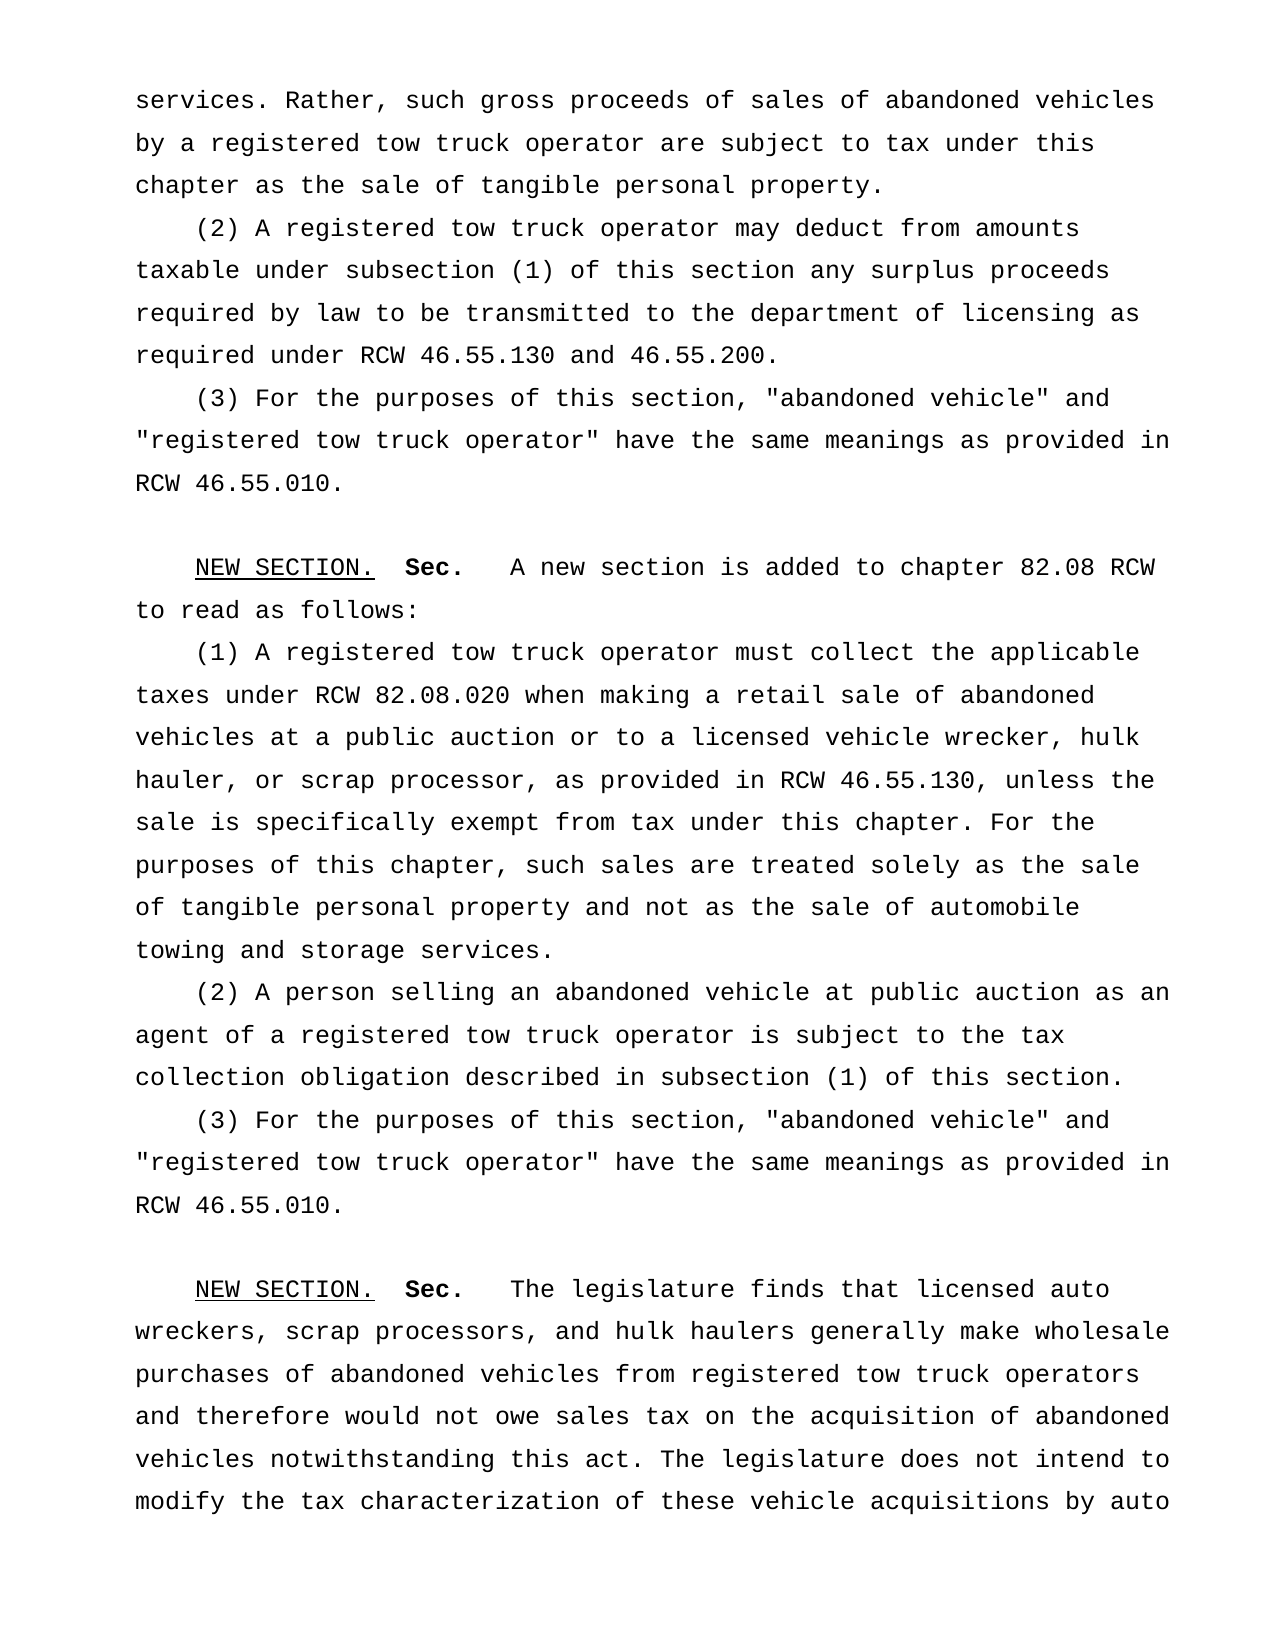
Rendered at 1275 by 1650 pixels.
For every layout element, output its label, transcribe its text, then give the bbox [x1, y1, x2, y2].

text (3) For the purposes of this section, "abandoned vehicle" and "registered tow truck operator" have the same meanings as provided in RCW 46.55.010. [135, 1094, 1170, 1222]
text NEW SECTION. Sec. A new section is added to chapter 82.08 RCW to read as follows: [135, 542, 1170, 627]
text (1) A registered tow truck operator must collect the applicable taxes under RCW 82.08.020 when making a retail sale of abandoned vehicles at a public auction or to a licensed vehicle wrecker, hulk hauler, or scrap processor, as provided in RCW 46.55.130, unless the sale is specifically exempt from tax under this chapter. For the purposes of this chapter, such sales are treated solely as the sale of tangible personal property and not as the sale of automobile towing and storage services. [135, 627, 1170, 967]
text (3) For the purposes of this section, "abandoned vehicle" and "registered tow truck operator" have the same meanings as provided in RCW 46.55.010. [135, 372, 1170, 500]
text (2) A person selling an abandoned vehicle at public auction as an agent of a registered tow truck operator is subject to the tax collection obligation described in subsection (1) of this section. [135, 967, 1170, 1094]
text (2) A registered tow truck operator may deduct from amounts taxable under subsection (1) of this section any surplus proceeds required by law to be transmitted to the department of licensing as required under RCW 46.55.130 and 46.55.200. [135, 202, 1170, 372]
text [135, 1263, 1170, 1518]
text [135, 75, 1170, 202]
